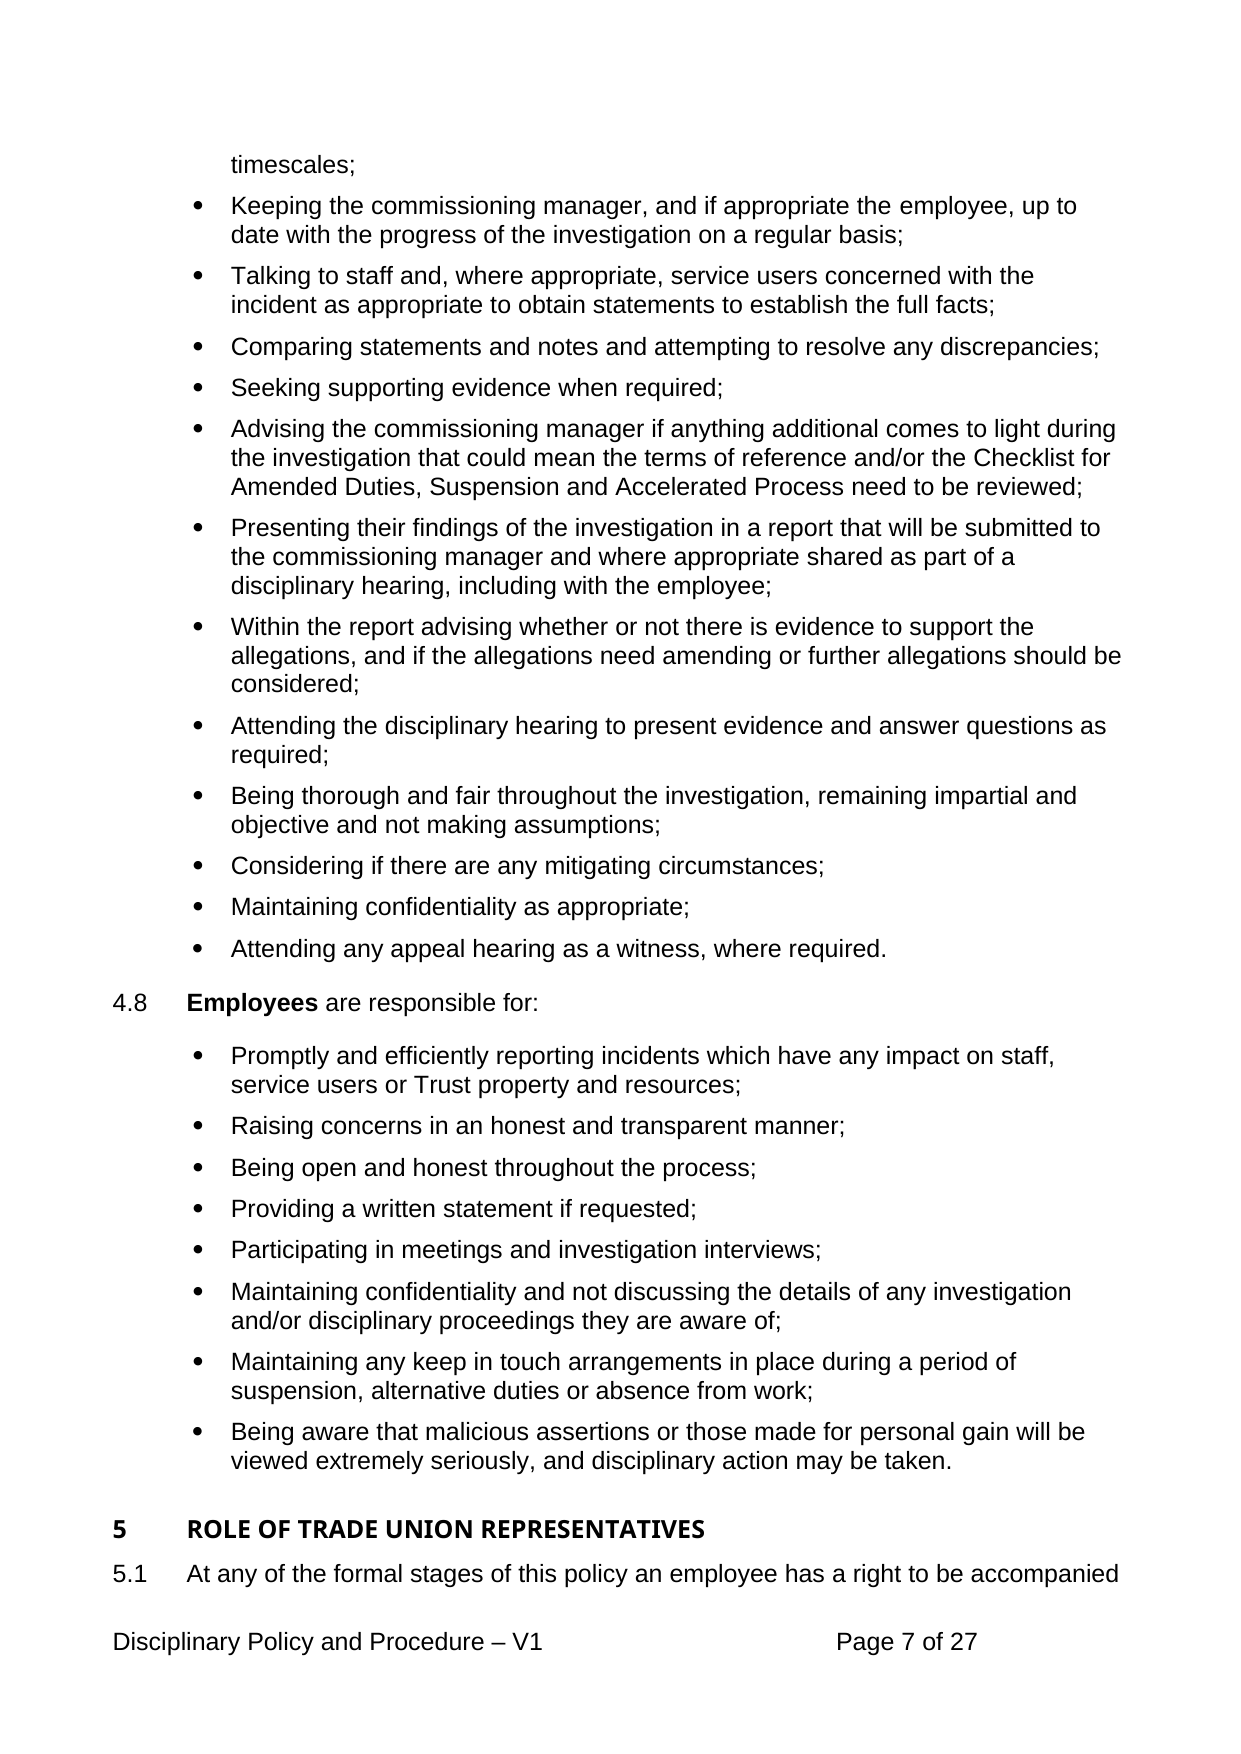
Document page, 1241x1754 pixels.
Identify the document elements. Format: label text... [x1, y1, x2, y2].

list Being aware that malicious assertions or those made for personal gain will be viewed extremely seriously, and disciplinary action may be taken. [193, 1417, 1128, 1474]
list Talking to staff and, where appropriate, service users concerned with the incident as appropriate to obtain statements to establish the full facts; [193, 261, 1128, 319]
list Promptly and efficiently reporting incidents which have any impact on staff, service users or Trust property and resources; [193, 1041, 1128, 1099]
list Providing a written statement if requested; [193, 1194, 1128, 1223]
list Keeping the commissioning manager, and if appropriate the employee, up to date with the progress of the investigation on a regular basis; [193, 191, 1128, 249]
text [112, 1559, 1128, 1587]
text Employees are responsible for: [112, 987, 1128, 1016]
list Maintaining confidentiality as appropriate; [193, 892, 1128, 921]
list Attending the disciplinary hearing to present evidence and answer questions as required; [193, 711, 1128, 768]
list Being open and honest throughout the process; [193, 1153, 1128, 1182]
list Maintaining confidentiality and not discussing the details of any investigation and/or disciplinary proceedings they are aware of; [193, 1277, 1128, 1334]
list Participating in meetings and investigation interviews; [193, 1235, 1128, 1264]
list Comparing statements and notes and attempting to resolve any discrepancies; [193, 331, 1128, 360]
list Raising concerns in an honest and transparent manner; [193, 1111, 1128, 1140]
list Advising the commissioning manager if anything additional comes to light during the investigation that could mean the terms of reference and/or the Checklist for Amended Duties, Suspension and Accelerated Process need to be reviewed; [193, 414, 1128, 501]
list Considering if there are any mitigating circumstances; [193, 851, 1128, 880]
list Seeking supporting evidence when required; [193, 373, 1128, 402]
list Attending any appeal hearing as a witness, where required. [193, 934, 1128, 962]
list Presenting their findings of the investigation in a report that will be submitted to the commissioning manager and where appropriate shared as part of a disciplinary hearing, including with the employee; [193, 513, 1128, 599]
list Being thorough and fair throughout the investigation, remaining impartial and objective and not making assumptions; [193, 781, 1128, 838]
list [193, 150, 1128, 179]
list Maintaining any keep in touch arrangements in place during a period of suspension, alternative duties or absence from work; [193, 1347, 1128, 1404]
subtitle Role of Trade Union Representatives [112, 1512, 1128, 1546]
list Within the report advising whether or not there is evidence to support the allegations, and if the allegations need amending or further allegations should be considered; [193, 612, 1128, 698]
